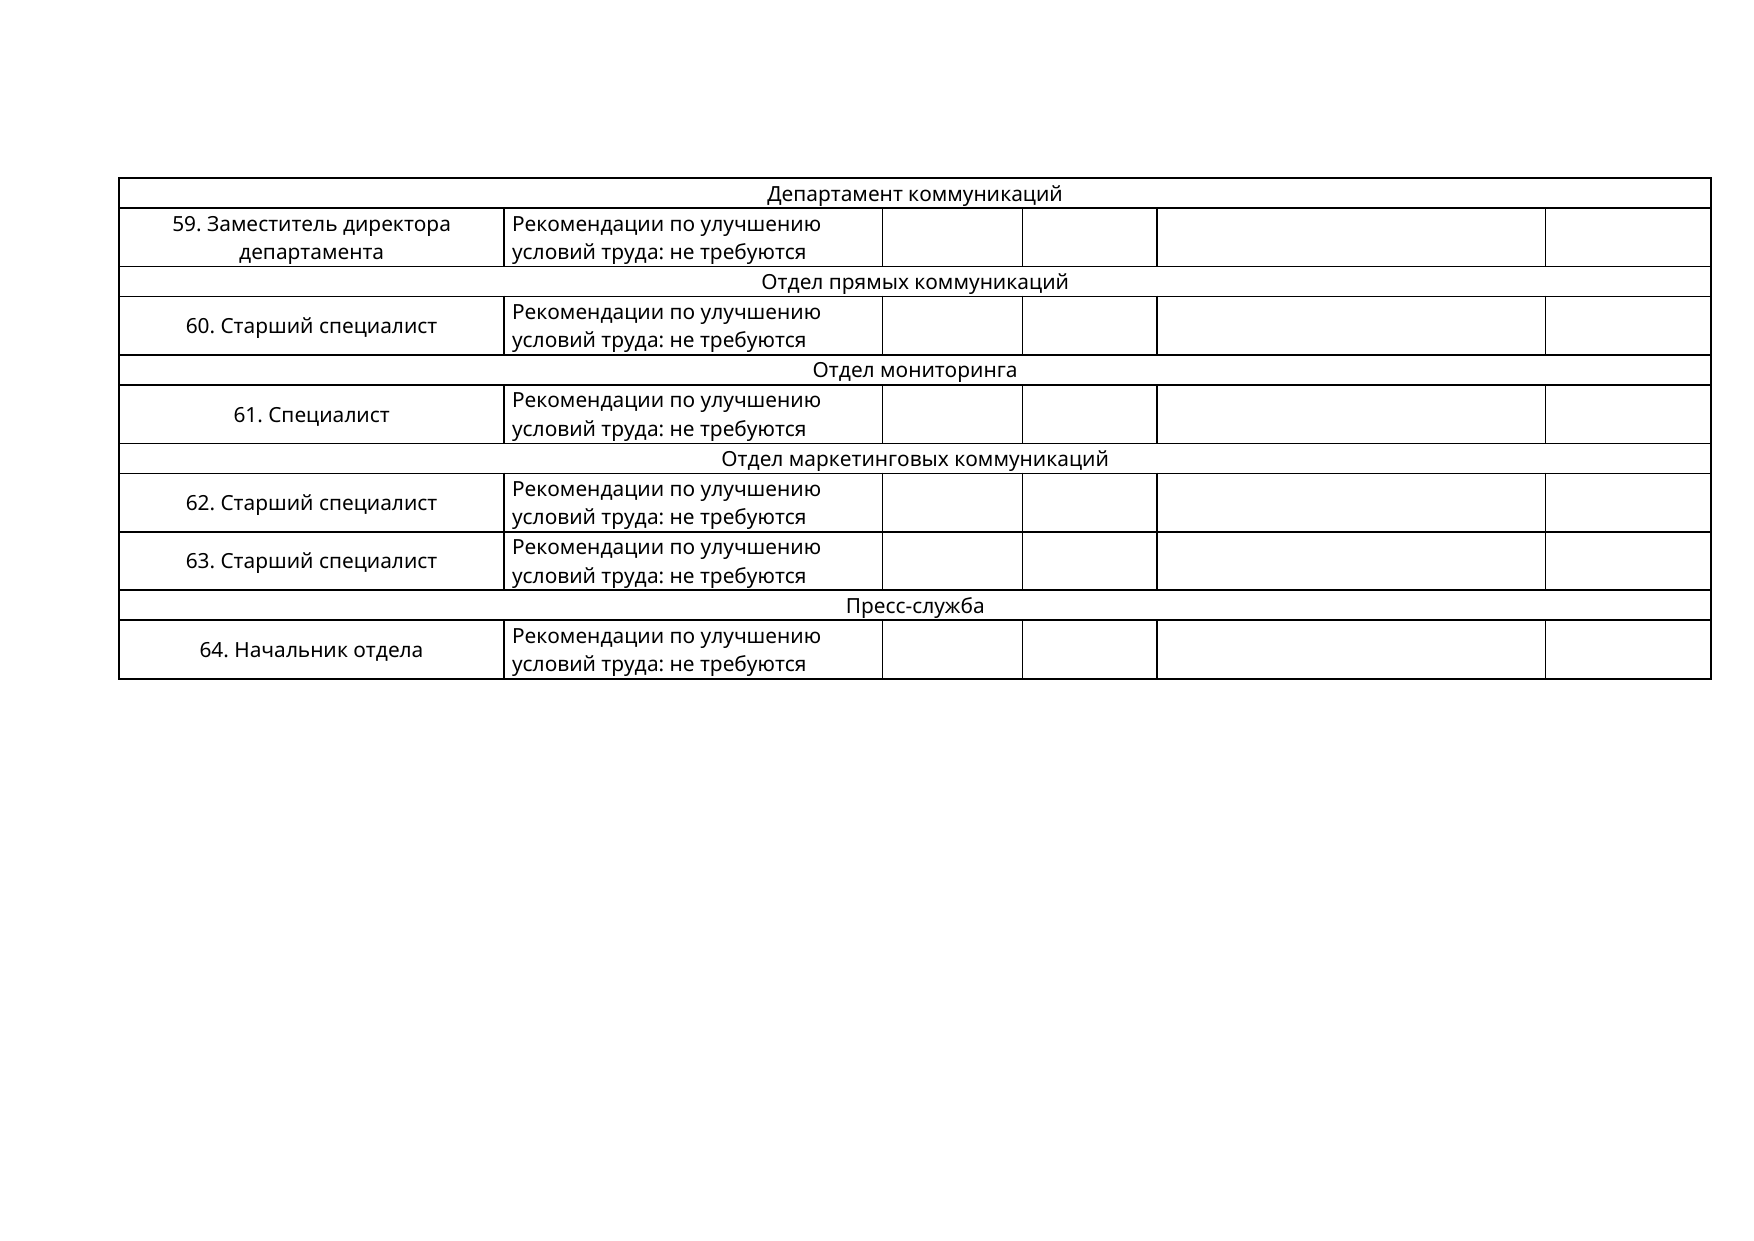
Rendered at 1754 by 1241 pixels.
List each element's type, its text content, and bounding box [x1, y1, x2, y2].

table_cell [1546, 386, 1710, 442]
table_cell Пресс-служба [120, 591, 1710, 619]
table_cell [1546, 209, 1710, 266]
table_cell Рекомендации по улучшению условий труда: не требуются [505, 533, 882, 589]
table_cell 62. Старший специалист [120, 474, 503, 531]
table_cell [1158, 474, 1545, 531]
table_cell [1023, 533, 1156, 589]
table_cell 59. Заместитель директора департамента [120, 209, 503, 266]
table_cell [1023, 386, 1156, 442]
table_cell 63. Старший специалист [120, 533, 503, 589]
table_cell [883, 621, 1022, 678]
table_cell [1023, 209, 1156, 266]
table_cell [1158, 533, 1545, 589]
table_cell [883, 533, 1022, 589]
table_cell [1546, 297, 1710, 354]
table_cell [1023, 297, 1156, 354]
table_cell Рекомендации по улучшению условий труда: не требуются [505, 386, 882, 442]
table_cell [1158, 386, 1545, 442]
table_cell [1158, 297, 1545, 354]
table_cell [883, 474, 1022, 531]
table_cell Рекомендации по улучшению условий труда: не требуются [505, 474, 882, 531]
table_cell [1546, 474, 1710, 531]
table_cell Рекомендации по улучшению условий труда: не требуются [505, 621, 882, 678]
table_cell Отдел маркетинговых коммуникаций [120, 444, 1710, 472]
table_cell 60. Старший специалист [120, 297, 503, 354]
table_cell [1158, 209, 1545, 266]
table_cell [883, 386, 1022, 442]
table_cell Департамент коммуникаций [120, 179, 1710, 207]
table_cell [1158, 621, 1545, 678]
table_cell [1023, 474, 1156, 531]
table_cell [883, 297, 1022, 354]
table_cell Отдел мониторинга [120, 356, 1710, 384]
table_cell [883, 209, 1022, 266]
table_cell 61. Специалист [120, 386, 503, 442]
table_cell [1023, 621, 1156, 678]
table_cell 64. Начальник отдела [120, 621, 503, 678]
table_cell Отдел прямых коммуникаций [120, 267, 1710, 296]
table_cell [505, 209, 882, 266]
table_cell [1546, 533, 1710, 589]
table_cell [1546, 621, 1710, 678]
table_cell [505, 297, 882, 354]
